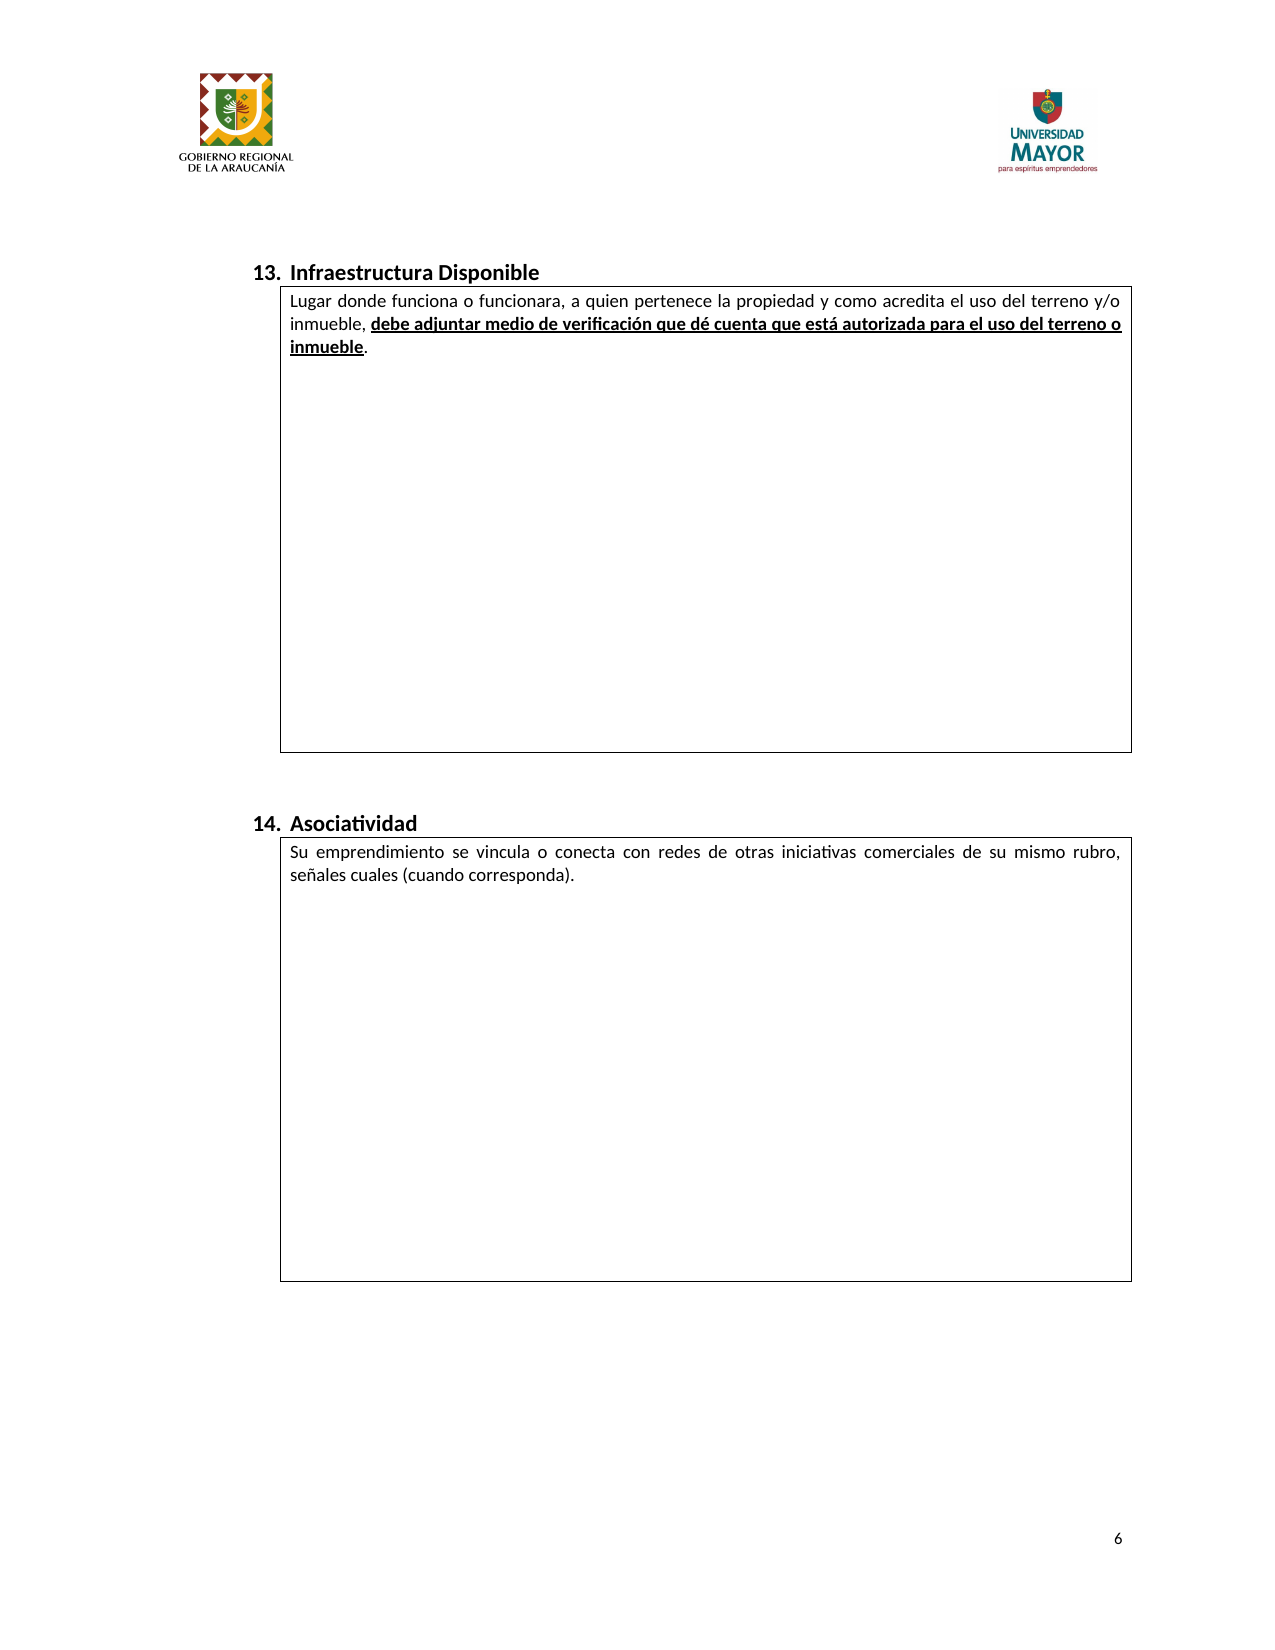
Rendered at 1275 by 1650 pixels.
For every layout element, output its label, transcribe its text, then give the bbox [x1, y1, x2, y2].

picture [997, 88, 1098, 174]
list Lugar donde funciona o funcionara, a quien pertenece la propiedad y como acredita el uso del terreno y/o inmueble, debe adjuntar medio de verificación que dé cuenta que está autorizada para el uso del terreno o inmueble. [281, 287, 1131, 358]
picture [177, 73, 295, 174]
list Asociatividad [252, 809, 1122, 837]
list Su emprendimiento se vincula o conecta con redes de otras iniciativas comerciales de su mismo rubro, señales cuales (cuando corresponda). [281, 838, 1131, 886]
list Infraestructura Disponible [252, 258, 1122, 286]
